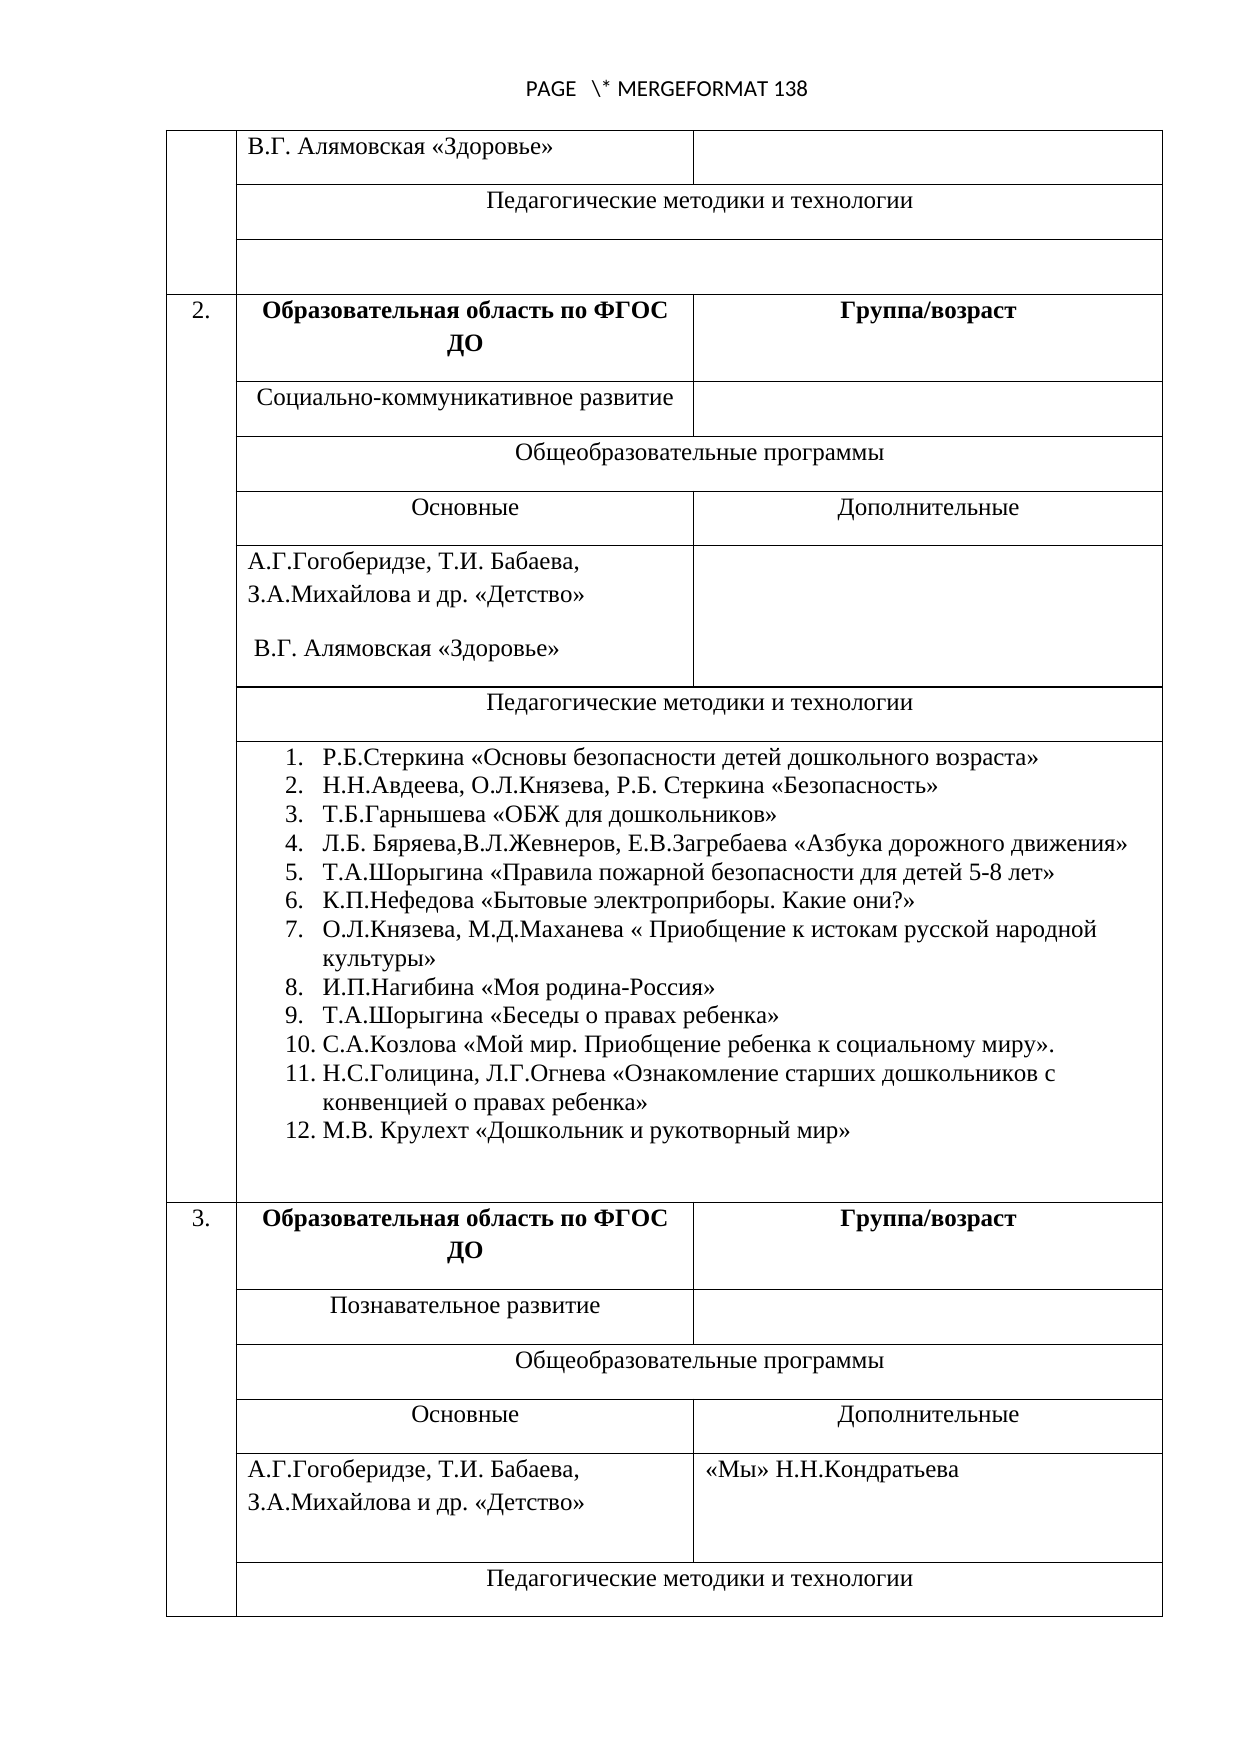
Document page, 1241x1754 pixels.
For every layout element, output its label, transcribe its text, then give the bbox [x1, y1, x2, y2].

table_cell Познавательное развитие [237, 1290, 693, 1344]
table_cell Основные [237, 1400, 693, 1453]
table_cell Образовательная область по ФГОС ДО [237, 295, 693, 381]
table_cell Группа/возраст [694, 1203, 1162, 1289]
table_cell [694, 546, 1162, 686]
table_cell Общеобразовательные программы [237, 437, 1162, 491]
table_cell 3. [167, 1203, 236, 1616]
table_cell [694, 131, 1162, 184]
table_cell «Мы» Н.Н.Кондратьева [694, 1454, 1162, 1562]
table_cell [237, 240, 1162, 294]
table_cell Основные [237, 492, 693, 545]
table_cell Р.Б.Стеркина «Основы безопасности детей дошкольного возраста» Н.Н.Авдеева, О.Л.Князева, Р.Б. Стеркина «Безопасность» Т.Б.Гарнышева «ОБЖ для дошкольников» Л.Б. Бяряева,В.Л.Жевнеров, Е.В.Загребаева «Азбука дорожного движения» Т.А.Шорыгина «Правила пожарной безопасности для детей 5-8 лет» К.П.Нефедова «Бытовые электроприборы. Какие они?» О.Л.Князева, М.Д.Маханева « Приобщение к истокам русской народной культуры» И.П.Нагибина «Моя родина-Россия» Т.А.Шорыгина «Беседы о правах ребенка» С.А.Козлова «Мой мир. Приобщение ребенка к социальному миру». Н.С.Голицина, Л.Г.Огнева «Ознакомление старших дошкольников с конвенцией о правах ребенка» М.В. Крулехт «Дошкольник и рукотворный мир» [237, 742, 1162, 1202]
table_cell Социально-коммуникативное развитие [237, 382, 693, 436]
table_cell А.Г.Гогоберидзе, Т.И. Бабаева, З.А.Михайлова и др. «Детство» В.Г. Алямовская «Здоровье» [237, 546, 693, 686]
table_cell 2. [167, 295, 236, 1202]
table_cell Педагогические методики и технологии [237, 1563, 1162, 1616]
table_cell А.Г.Гогоберидзе, Т.И. Бабаева, З.А.Михайлова и др. «Детство» [237, 1454, 693, 1562]
table_cell Дополнительные [694, 492, 1162, 545]
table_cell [237, 131, 693, 184]
table_cell Педагогические методики и технологии [237, 185, 1162, 239]
table_cell Общеобразовательные программы [237, 1345, 1162, 1398]
table_cell Педагогические методики и технологии [237, 688, 1162, 741]
table_cell Дополнительные [694, 1400, 1162, 1453]
table_cell [694, 1290, 1162, 1344]
table_cell Образовательная область по ФГОС ДО [237, 1203, 693, 1289]
table_cell Группа/возраст [694, 295, 1162, 381]
table_cell [694, 382, 1162, 436]
